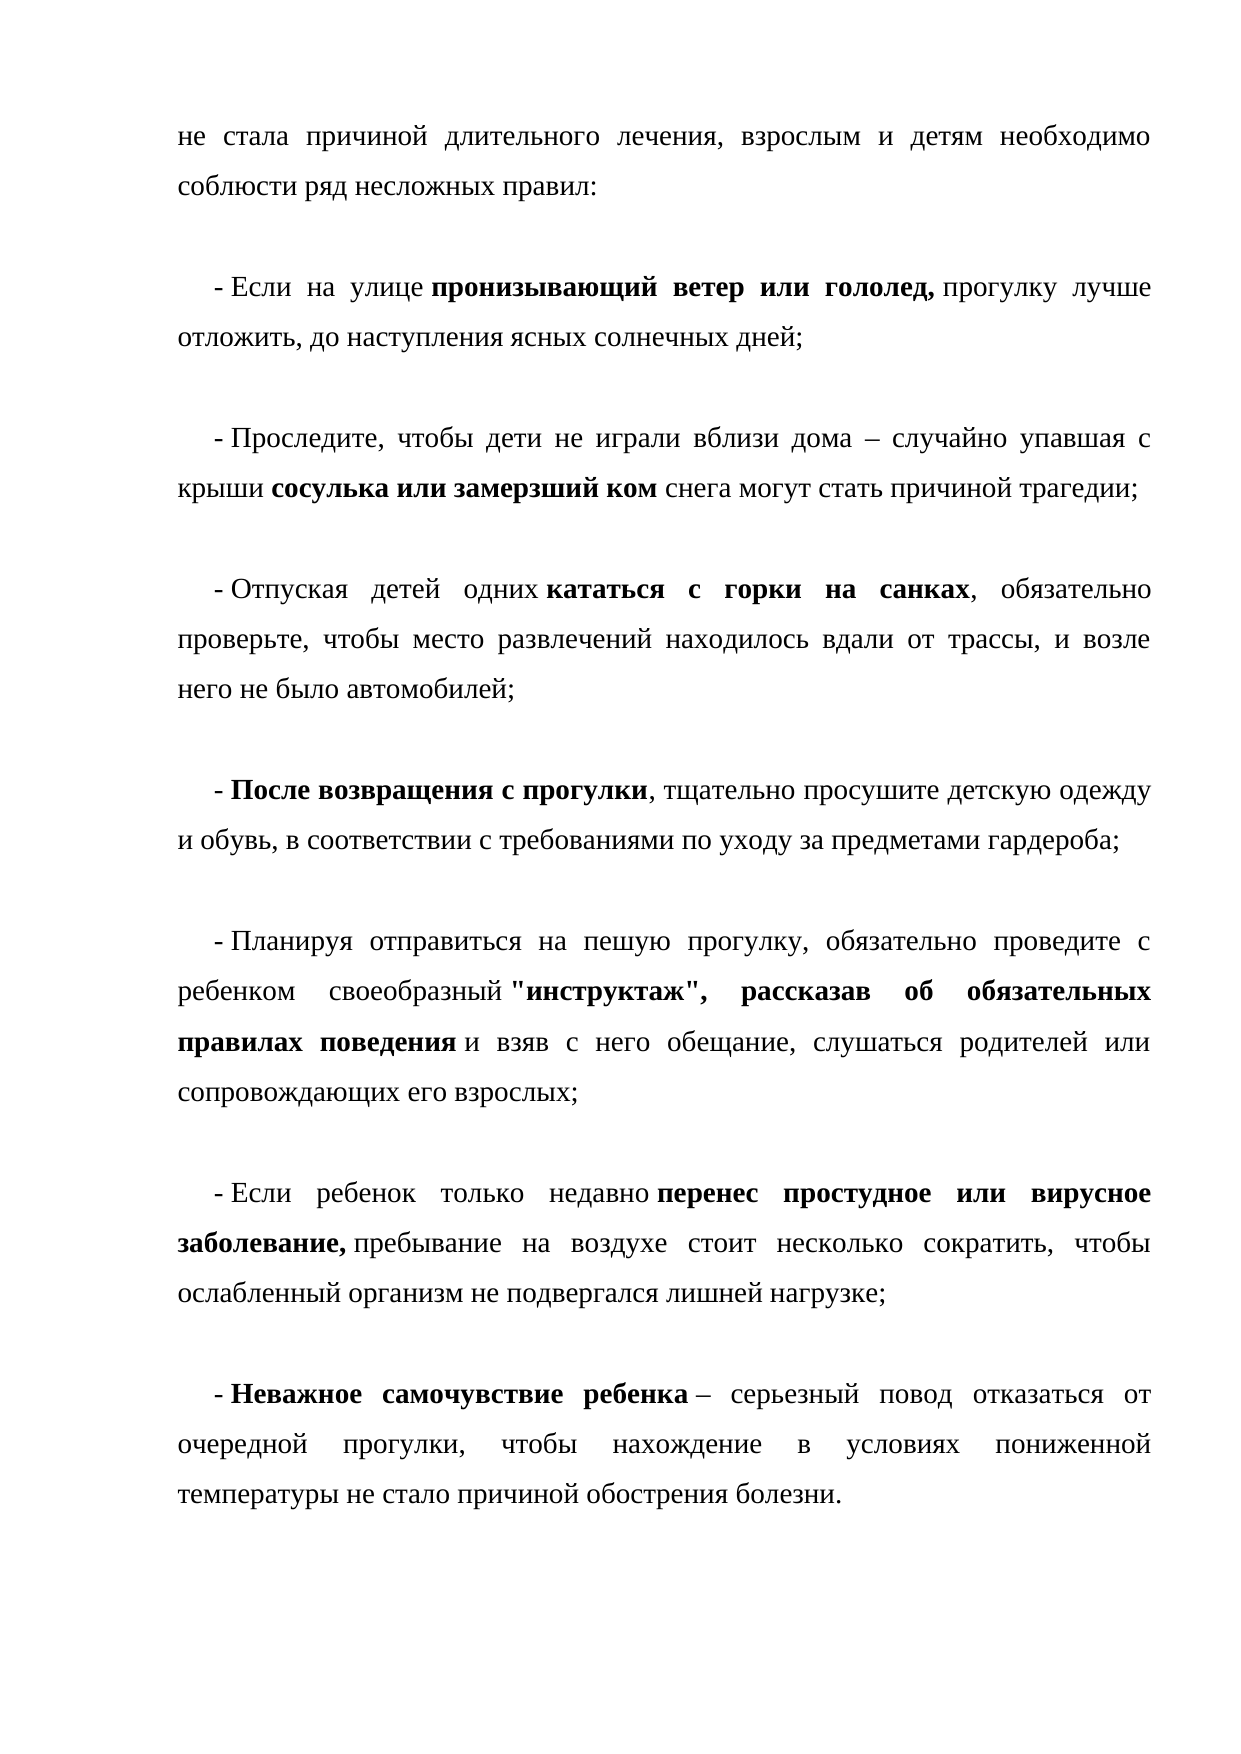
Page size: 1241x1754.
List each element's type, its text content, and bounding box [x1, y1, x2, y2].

text - Неважное самочувствие ребенка – серьезный повод отказаться от очередной прогулки, чтобы нахождение в условиях пониженной температуры не стало причиной обострения болезни. [177, 1326, 1152, 1510]
text - Отпуская детей одних кататься с горки на санках, обязательно проверьте, чтобы место развлечений находилось вдали от трассы, и возле него не было автомобилей; [177, 521, 1152, 705]
text - Проследите, чтобы дети не играли вблизи дома – случайно упавшая с крыши сосулька или замерзший ком снега могут стать причиной трагедии; [177, 370, 1152, 504]
text - Планируя отправиться на пешую прогулку, обязательно проведите с ребенком своеобразный "инструктаж", рассказав об обязательных правилах поведения и взяв с него обещание, слушаться родителей или сопровождающих его взрослых; [177, 873, 1152, 1108]
text - Если на улице пронизывающий ветер или гололед, прогулку лучше отложить, до наступления ясных солнечных дней; [177, 219, 1152, 353]
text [177, 118, 1152, 202]
text - После возвращения с прогулки, тщательно просушите детскую одежду и обувь, в соответствии с требованиями по уходу за предметами гардероба; [177, 722, 1152, 856]
text - Если ребенок только недавно перенес простудное или вирусное заболевание, пребывание на воздухе стоит несколько сократить, чтобы ослабленный организм не подвергался лишней нагрузке; [177, 1124, 1152, 1309]
